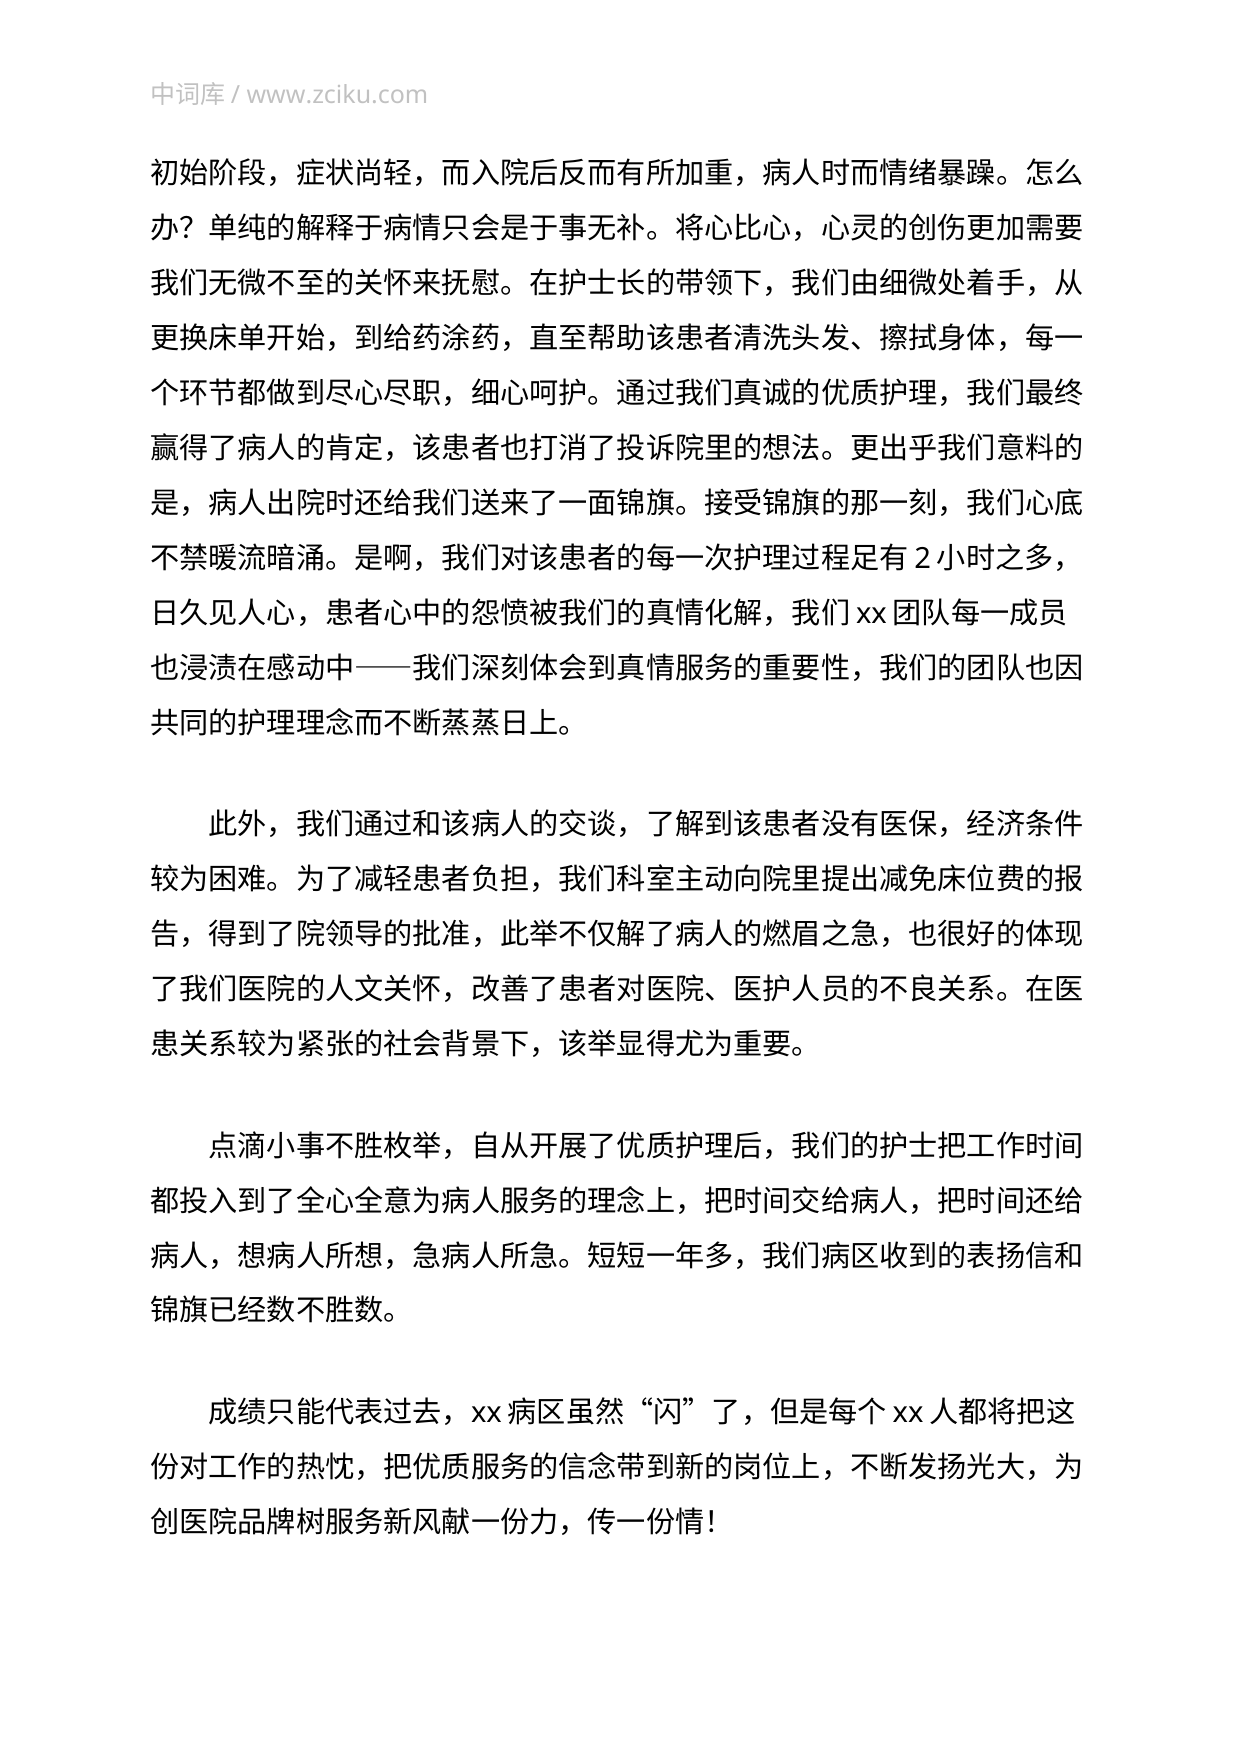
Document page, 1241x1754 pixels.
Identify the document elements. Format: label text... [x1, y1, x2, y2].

text 此外，我们通过和该病人的交谈，了解到该患者没有医保，经济条件较为困难。为了减轻患者负担，我们科室主动向院里提出减免床位费的报告，得到了院领导的批准，此举不仅解了病人的燃眉之急，也很好的体现了我们医院的人文关怀，改善了患者对医院、医护人员的不良关系。在医患关系较为紧张的社会背景下，该举显得尤为重要。 [150, 801, 1090, 1063]
text 成绩只能代表过去，xx病区虽然“闪”了，但是每个xx人都将把这份对工作的热忱，把优质服务的信念带到新的岗位上，不断发扬光大，为创医院品牌树服务新风献一份力，传一份情！ [150, 1389, 1090, 1541]
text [150, 150, 1090, 741]
text 点滴小事不胜枚举，自从开展了优质护理后，我们的护士把工作时间都投入到了全心全意为病人服务的理念上，把时间交给病人，把时间还给病人，想病人所想，急病人所急。短短一年多，我们病区收到的表扬信和锦旗已经数不胜数。 [150, 1122, 1090, 1329]
